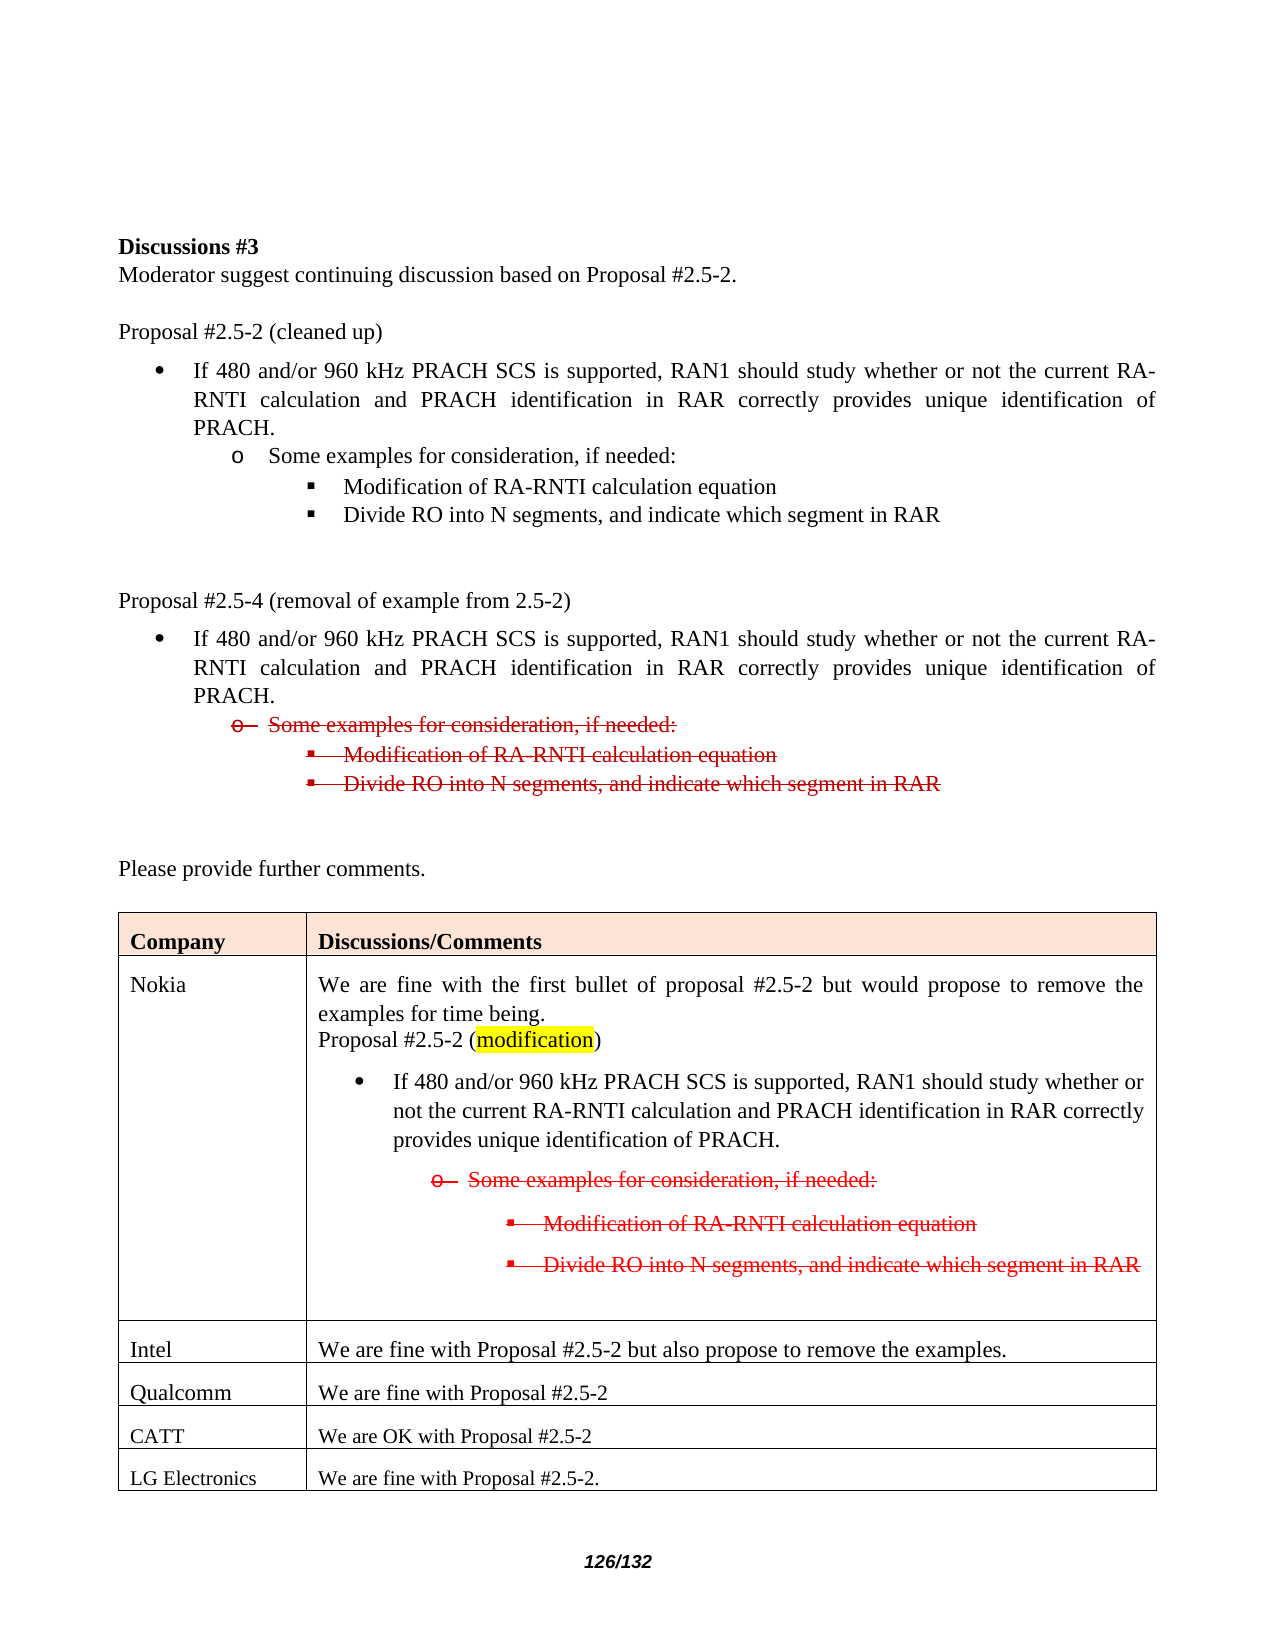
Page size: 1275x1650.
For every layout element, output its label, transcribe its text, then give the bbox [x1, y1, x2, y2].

list Modification of RA-RNTI calculation equation [306, 741, 1157, 768]
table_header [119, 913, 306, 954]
text Moderator suggest continuing discussion based on Proposal #2.5-2. [118, 261, 1157, 288]
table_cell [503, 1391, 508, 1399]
list Divide RO into N segments, and indicate which segment in RAR [306, 770, 1157, 796]
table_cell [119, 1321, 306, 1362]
text Please provide further comments. [118, 855, 1157, 881]
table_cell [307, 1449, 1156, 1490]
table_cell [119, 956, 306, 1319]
subtitle Proposal #2.5-4 (removal of example from 2.5-2) [118, 587, 1157, 613]
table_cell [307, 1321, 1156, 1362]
list Modification of RA-RNTI calculation equation [306, 473, 1157, 499]
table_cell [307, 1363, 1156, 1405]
text Discussions #3 [118, 233, 1157, 259]
list Divide RO into N segments, and indicate which segment in RAR [306, 501, 1157, 528]
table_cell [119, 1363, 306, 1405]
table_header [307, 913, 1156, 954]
subtitle Proposal #2.5-2 (cleaned up) [118, 318, 1157, 345]
list If 480 and/or 960 kHz PRACH SCS is supported, RAN1 should study whether or not the current RA-RNTI calculation and PRACH identification in RAR correctly provides unique identification of PRACH. [156, 357, 1157, 440]
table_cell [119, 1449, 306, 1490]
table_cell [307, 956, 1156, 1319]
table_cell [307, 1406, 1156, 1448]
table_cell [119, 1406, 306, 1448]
list Some examples for consideration, if needed: [231, 442, 1157, 471]
list If 480 and/or 960 kHz PRACH SCS is supported, RAN1 should study whether or not the current RA-RNTI calculation and PRACH identification in RAR correctly provides unique identification of PRACH. [156, 626, 1157, 709]
list Some examples for consideration, if needed: [231, 711, 1157, 739]
